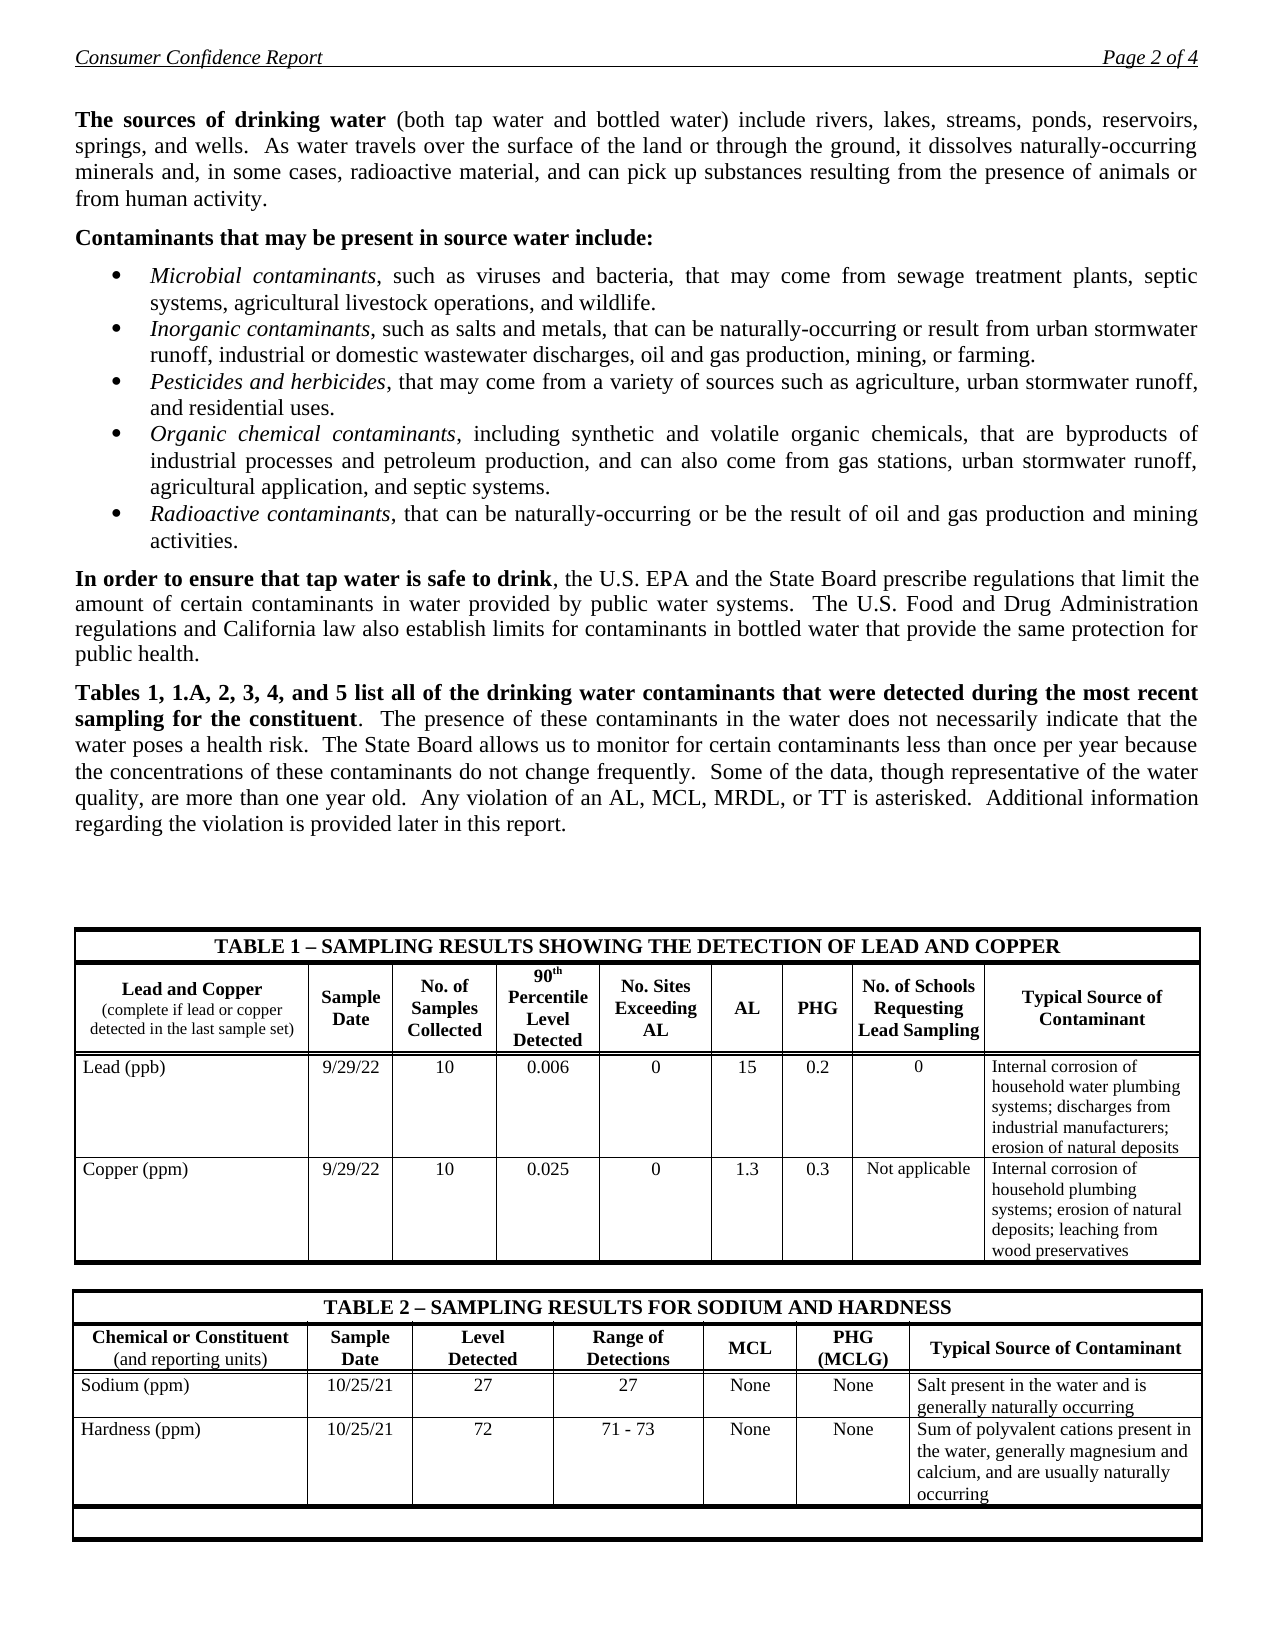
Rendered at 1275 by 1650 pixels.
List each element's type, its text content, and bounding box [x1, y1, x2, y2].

table_cell None [704, 1374, 796, 1417]
table_cell Typical Source of Contaminant [985, 965, 1199, 1051]
table_cell Lead (ppb) [76, 1056, 308, 1157]
table_cell Hardness (ppm) [74, 1418, 307, 1504]
list Microbial contaminants, such as viruses and bacteria, that may come from sewage treatment plants, septic systems, agricultural livestock operations, and wildlife. [112, 262, 1200, 315]
table_cell 9/29/22 [309, 1158, 392, 1260]
table_cell PHG [783, 965, 852, 1051]
table_cell Sodium (ppm) [74, 1374, 307, 1417]
table_cell 0 [853, 1056, 984, 1157]
table_cell [74, 1509, 1201, 1537]
table_cell Sample Date [308, 1326, 412, 1369]
text In order to ensure that tap water is safe to drink, the U.S. EPA and the State Board prescribe regulations that limit the amount of certain contaminants in water provided by public water systems. The U.S. Food and Drug Administration regulations and California law also establish limits for contaminants in bottled water that provide the same protection for public health. [75, 566, 1200, 666]
table_cell Sum of polyvalent cations present in the water, generally magnesium and calcium, and are usually naturally occurring [910, 1418, 1201, 1504]
table_cell No. of Samples Collected [393, 965, 496, 1051]
table_cell Chemical or Constituent (and reporting units) [74, 1326, 307, 1369]
table_header Table 1 – SAMPLING RESULTS SHOWING THE detection of Lead and copper [76, 932, 1199, 960]
table_cell 71 - 73 [554, 1418, 703, 1504]
table_cell 0 [600, 1158, 711, 1260]
table_cell Internal corrosion of household water plumbing systems; discharges from industrial manufacturers; erosion of natural deposits [985, 1056, 1199, 1157]
table_cell MCL [704, 1326, 796, 1369]
table_cell 10/25/21 [308, 1418, 412, 1504]
list Pesticides and herbicides, that may come from a variety of sources such as agriculture, urban stormwater runoff, and residential uses. [112, 368, 1200, 421]
table_cell Copper (ppm) [76, 1158, 308, 1260]
list Organic chemical contaminants, including synthetic and volatile organic chemicals, that are byproducts of industrial processes and petroleum production, and can also come from gas stations, urban stormwater runoff, agricultural application, and septic systems. [112, 421, 1200, 499]
table_cell No. of Schools Requesting Lead Sampling [853, 965, 984, 1051]
table_cell None [797, 1418, 909, 1504]
table_cell 1.3 [712, 1158, 782, 1260]
table_cell 10 [393, 1158, 496, 1260]
table_cell 0.025 [497, 1158, 599, 1260]
table_cell 9/29/22 [309, 1056, 392, 1157]
table_cell No. Sites Exceeding AL [600, 965, 711, 1051]
table_cell 27 [554, 1374, 703, 1417]
table_cell Typical Source of Contaminant [910, 1326, 1201, 1369]
table_cell 0.3 [783, 1158, 852, 1260]
table_cell None [797, 1374, 909, 1417]
table_cell Lead and Copper (complete if lead or copper detected in the last sample set) [76, 965, 308, 1051]
table_cell 0.006 [497, 1056, 599, 1157]
text Tables 1, 1.A, 2, 3, 4, and 5 list all of the drinking water contaminants that were detected during the most recent sampling for the constituent. The presence of these contaminants in the water does not necessarily indicate that the water poses a health risk. The State Board allows us to monitor for certain contaminants less than once per year because the concentrations of these contaminants do not change frequently. Some of the data, though representative of the water quality, are more than one year old. Any violation of an AL, MCL, MRDL, or TT is asterisked. Additional information regarding the violation is provided later in this report. [75, 679, 1200, 837]
table_cell None [704, 1418, 796, 1504]
text The sources of drinking water (both tap water and bottled water) include rivers, lakes, streams, ponds, reservoirs, springs, and wells. As water travels over the surface of the land or through the ground, it dissolves naturally-occurring minerals and, in some cases, radioactive material, and can pick up substances resulting from the presence of animals or from human activity. [75, 106, 1200, 211]
list Radioactive contaminants, that can be naturally-occurring or be the result of oil and gas production and mining activities. [112, 499, 1200, 554]
table_cell Range of Detections [554, 1326, 703, 1369]
table_cell 72 [413, 1418, 553, 1504]
table_cell Internal corrosion of household plumbing systems; erosion of natural deposits; leaching from wood preservatives [985, 1158, 1199, 1260]
table_header TAble 2 – SAMPLING RESULTS FOR sodium and hardness [74, 1293, 1201, 1321]
table_cell 0.2 [783, 1056, 852, 1157]
table_cell Level Detected [413, 1326, 553, 1369]
table_cell Sample Date [309, 965, 392, 1051]
list Inorganic contaminants, such as salts and metals, that can be naturally-occurring or result from urban stormwater runoff, industrial or domestic wastewater discharges, oil and gas production, mining, or farming. [112, 315, 1200, 368]
table_cell PHG (MCLG) [797, 1326, 909, 1369]
table_cell 10/25/21 [308, 1374, 412, 1417]
table_cell Salt present in the water and is generally naturally occurring [910, 1374, 1201, 1417]
table_cell AL [712, 965, 782, 1051]
table_cell 10 [393, 1056, 496, 1157]
table_cell 27 [413, 1374, 553, 1417]
table_cell 15 [712, 1056, 782, 1157]
table_cell 90th Percentile Level Detected [497, 965, 599, 1051]
table_cell 0 [600, 1056, 711, 1157]
text Contaminants that may be present in source water include: [75, 223, 1200, 250]
table_cell Not applicable [853, 1158, 984, 1260]
